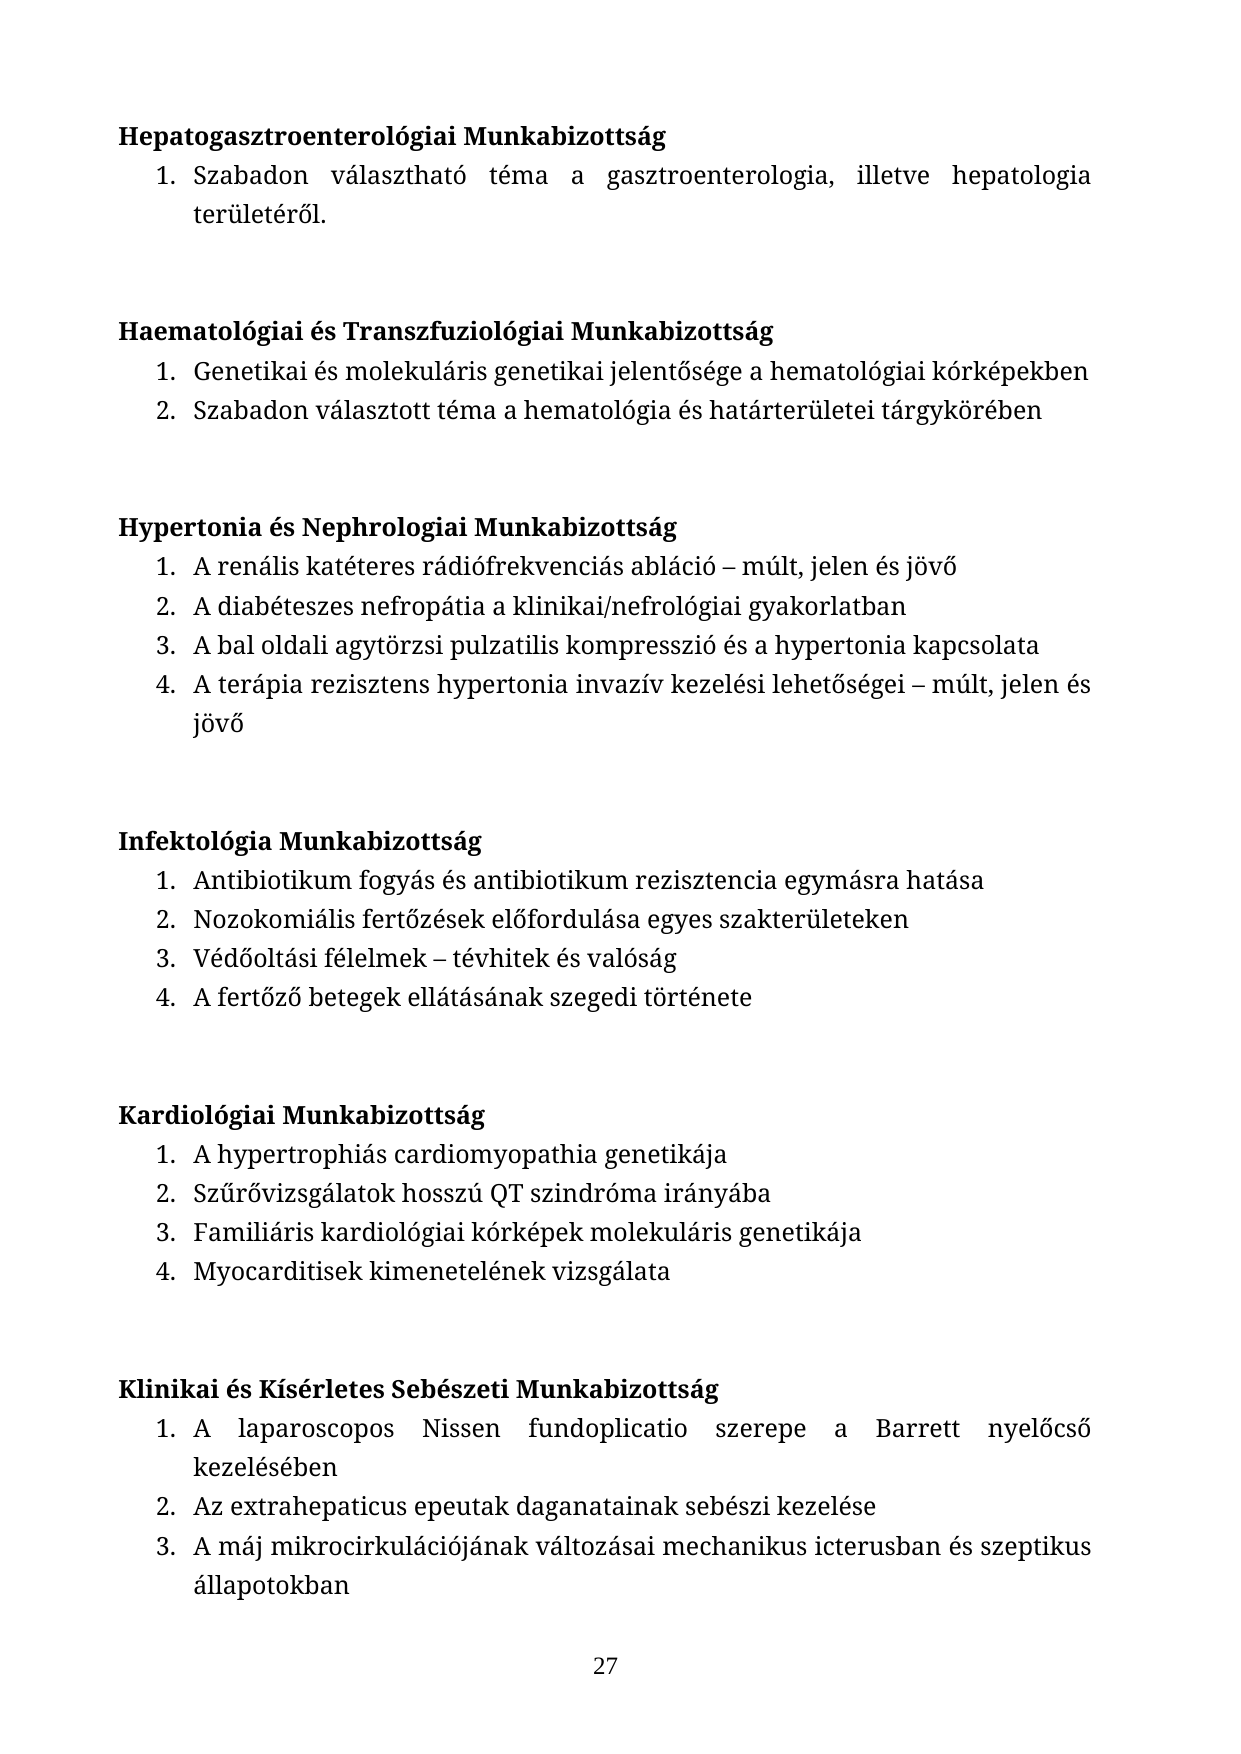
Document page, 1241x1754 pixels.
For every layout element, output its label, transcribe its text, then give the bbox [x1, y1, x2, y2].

list A laparoscopos Nissen fundoplicatio szerepe a Barrett nyelőcső kezelésében [156, 1411, 1092, 1484]
list Myocarditisek kimenetelének vizsgálata [156, 1254, 1092, 1288]
list Védőoltási félelmek – tévhitek és valóság [156, 941, 1092, 975]
list A terápia rezisztens hypertonia invazív kezelési lehetőségei – múlt, jelen és jövő [156, 666, 1092, 740]
list Genetikai és molekuláris genetikai jelentősége a hematológiai kórképekben [156, 353, 1092, 387]
list A hypertrophiás cardiomyopathia genetikája [156, 1136, 1092, 1171]
list A bal oldali agytörzsi pulzatilis kompresszió és a hypertonia kapcsolata [156, 627, 1092, 661]
list A fertőző betegek ellátásának szegedi története [156, 980, 1092, 1014]
list A diabéteszes nefropátia a klinikai/nefrológiai gyakorlatban [156, 588, 1092, 622]
list A máj mikrocirkulációjának változásai mechanikus icterusban és szeptikus állapotokban [156, 1528, 1092, 1601]
text Haematológiai és Transzfuziológiai Munkabizottság [118, 314, 1092, 348]
list Szabadon választható téma a gasztroenterologia, illetve hepatologia területéről. [156, 157, 1092, 231]
text Infektológia Munkabizottság [118, 823, 1092, 857]
list Az extrahepaticus epeutak daganatainak sebészi kezelése [156, 1489, 1092, 1523]
list Antibiotikum fogyás és antibiotikum rezisztencia egymásra hatása [156, 862, 1092, 896]
list Szabadon választott téma a hematológia és határterületei tárgykörében [156, 392, 1092, 426]
text Hepatogasztroenterológiai Munkabizottság [118, 118, 1092, 152]
list Nozokomiális fertőzések előfordulása egyes szakterületeken [156, 901, 1092, 936]
list A renális katéteres rádiófrekvenciás abláció – múlt, jelen és jövő [156, 549, 1092, 583]
text Hypertonia és Nephrologiai Munkabizottság [118, 510, 1092, 544]
text Klinikai és Kísérletes Sebészeti Munkabizottság [118, 1371, 1092, 1406]
list Familiáris kardiológiai kórképek molekuláris genetikája [156, 1215, 1092, 1249]
text Kardiológiai Munkabizottság [118, 1097, 1092, 1131]
list Szűrővizsgálatok hosszú QT szindróma irányába [156, 1176, 1092, 1210]
